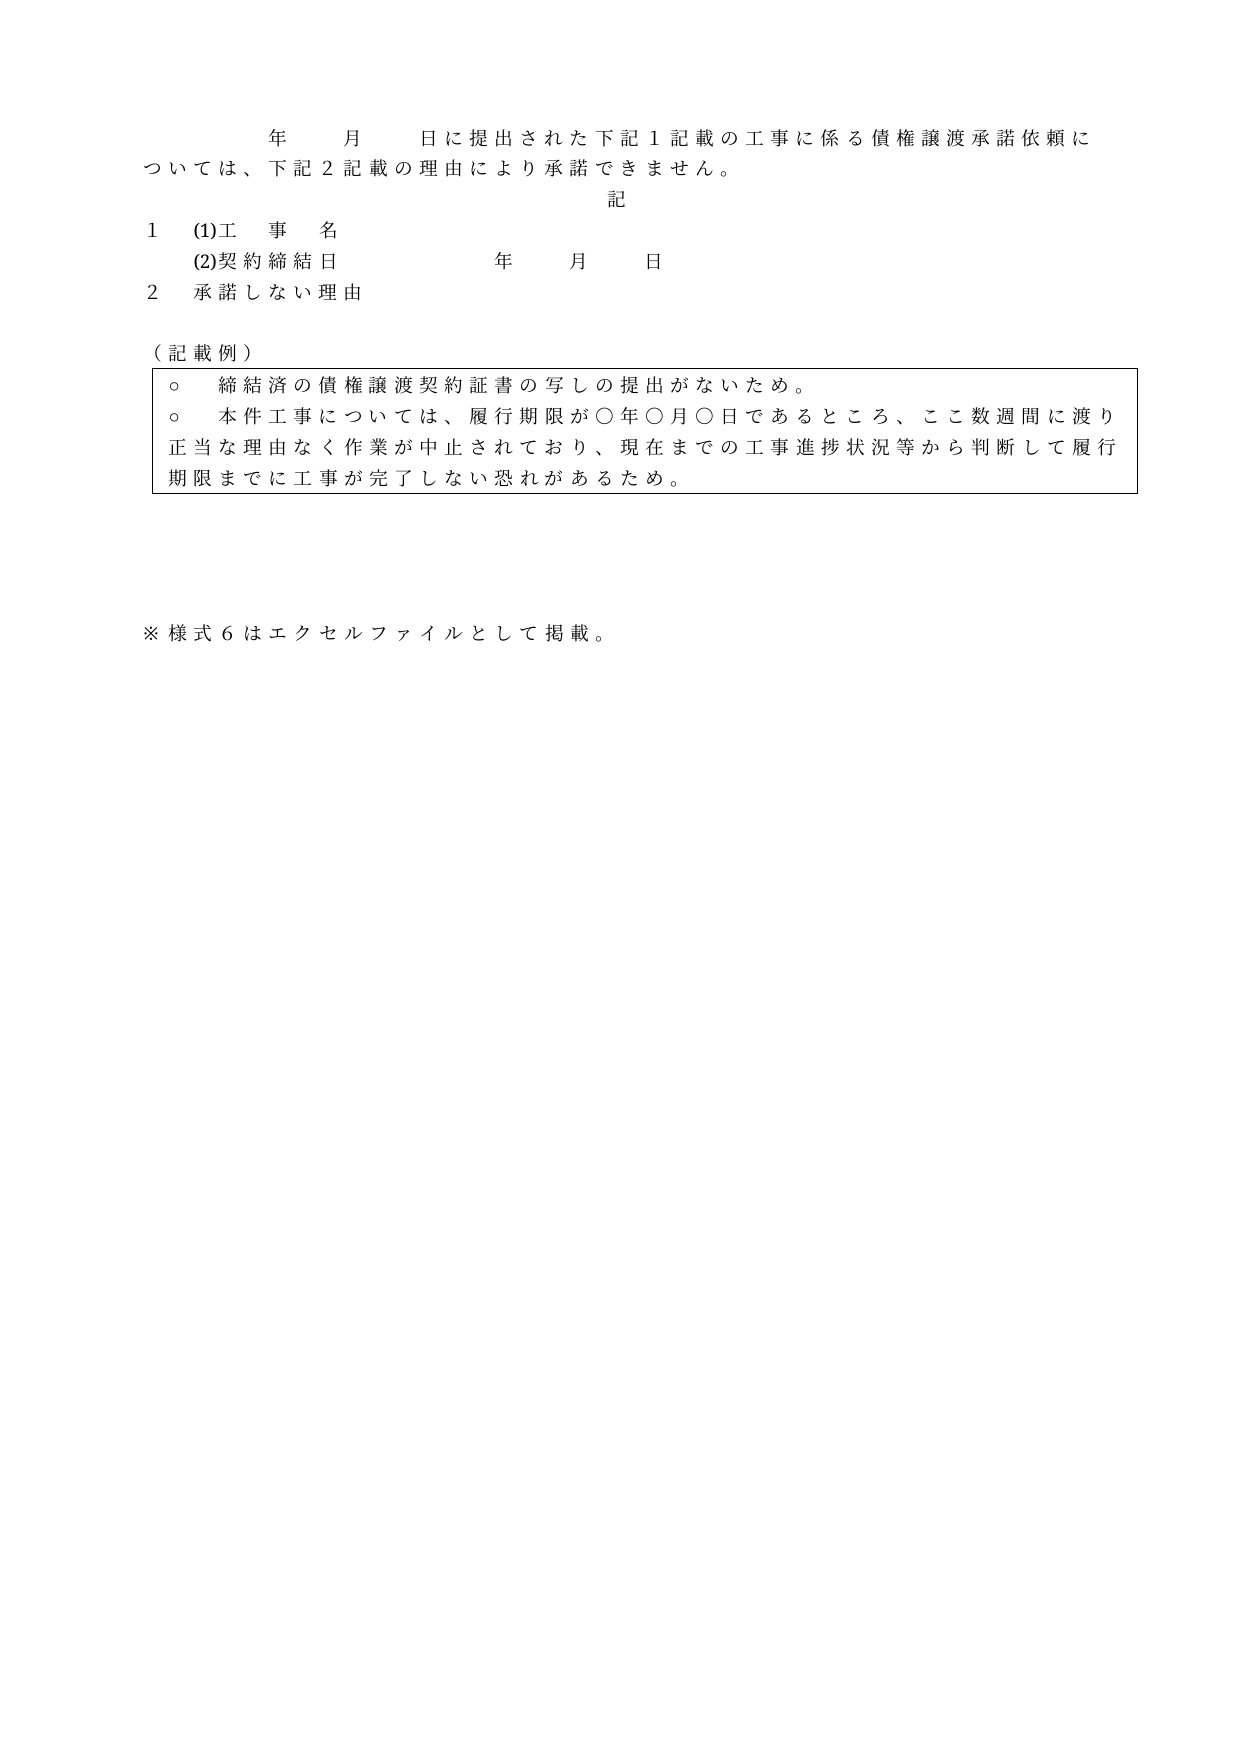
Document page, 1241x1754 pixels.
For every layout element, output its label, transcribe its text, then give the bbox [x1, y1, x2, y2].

text １ (1)工 事 名 [143, 214, 1097, 245]
text 記 [143, 183, 1097, 214]
text ※様式６はエクセルファイルとして掲載。 [143, 617, 1097, 648]
text ２ 承諾しない理由 [143, 276, 1097, 307]
text 年 月 日に提出された下記１記載の工事に係る債権譲渡承諾依頼については、下記２記載の理由により承諾できません。 [143, 122, 1097, 183]
text (2)契約締結日 年 月 日 [143, 245, 1097, 276]
table_header ○ 締結済の債権譲渡契約証書の写しの提出がないため。 ○ 本件工事については、履行期限が○年○月○日であるところ、ここ数週間に渡り正当な理由なく作業が中止されており、現在までの工事進捗状況等から判断して履行期限までに工事が完了しない恐れがあるため。 [153, 369, 1137, 493]
text （記載例） [143, 337, 1097, 368]
